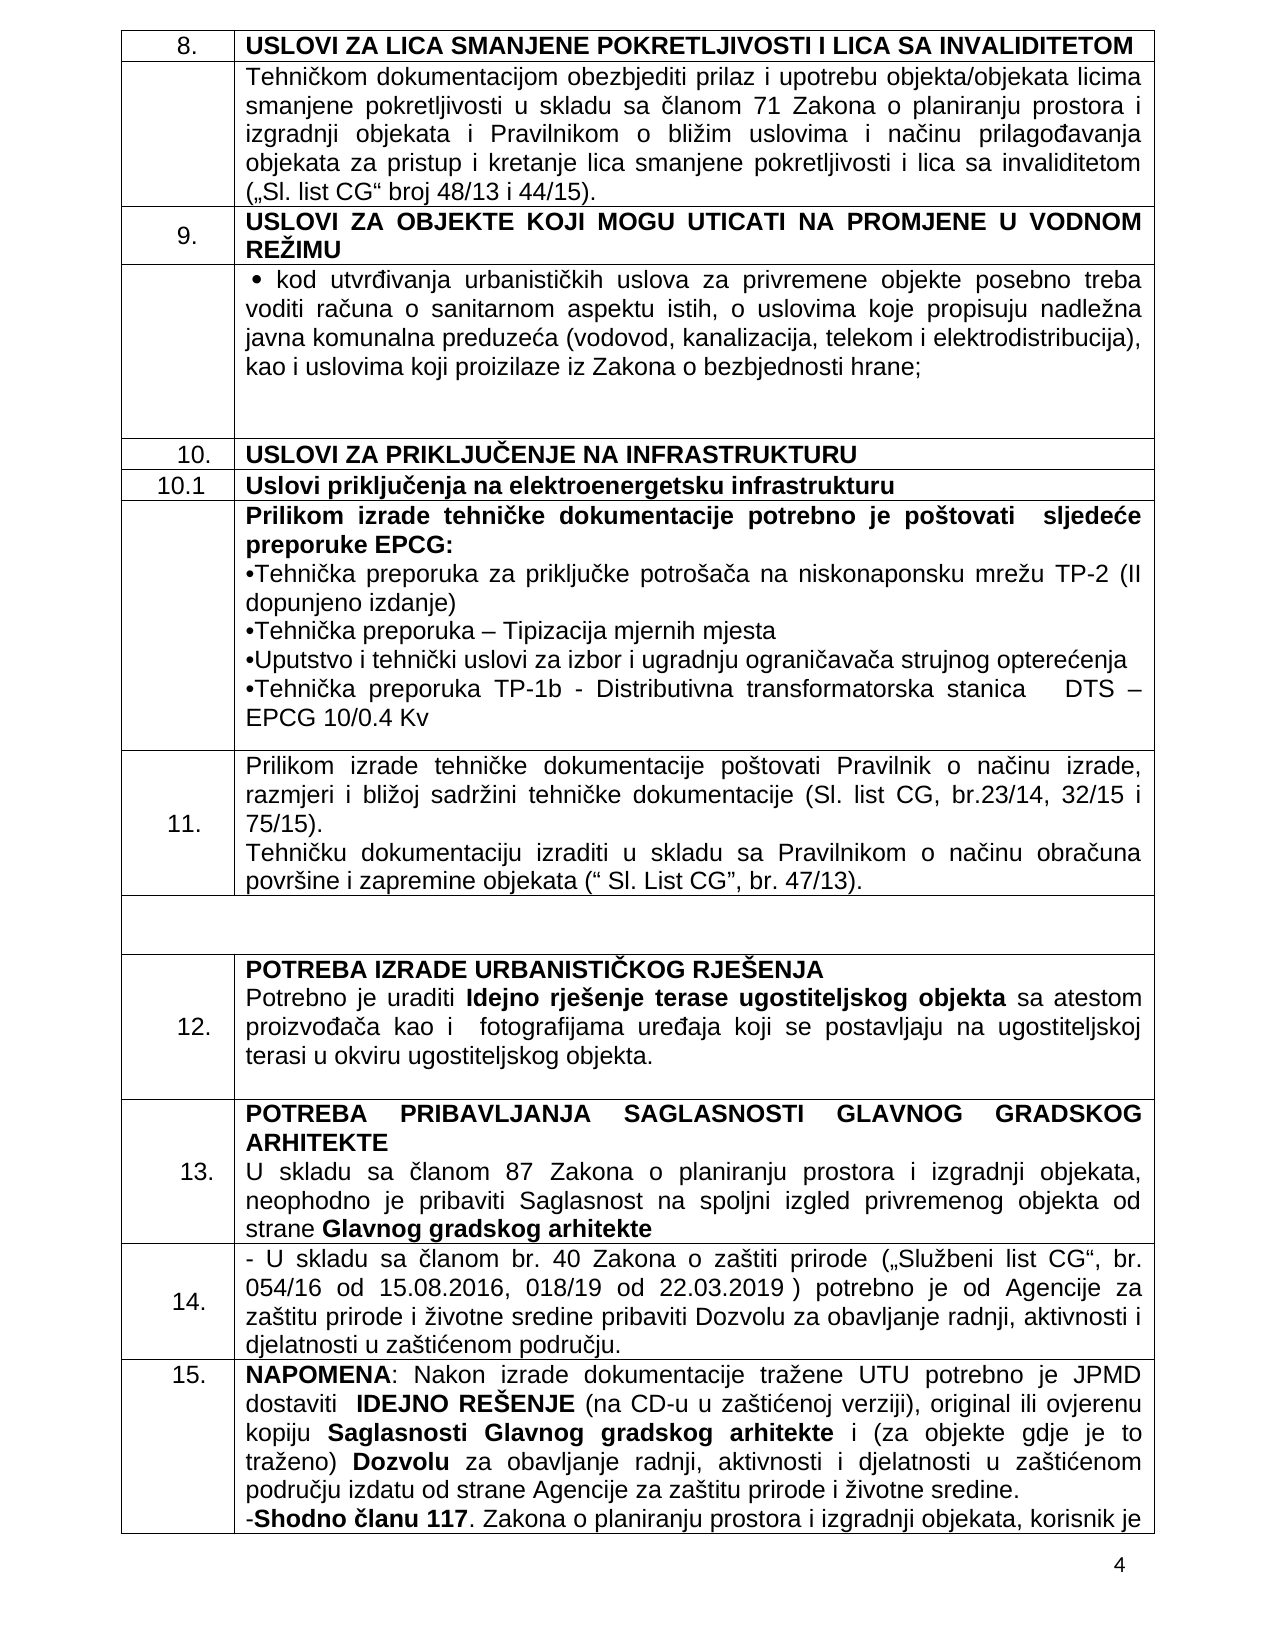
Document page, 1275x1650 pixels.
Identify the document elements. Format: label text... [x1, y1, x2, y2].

table_cell kod utvrđivanja urbanističkih uslova za privremene objekte posebno treba voditi računa o sanitarnom aspektu istih, o uslovima koje propisuju nadležna javna komunalna preduzeća (vodovod, kanalizacija, telekom i elektrodistribucija), kao i uslovima koji proizilaze iz Zakona o bezbjednosti hrane; [235, 265, 1154, 438]
table_cell 10.1 [122, 470, 234, 500]
table_cell Tehničkom dokumentacijom obezbjediti prilaz i upotrebu objekta/objekata licima smanjene pokretljivosti u skladu sa članom 71 Zakona o planiranju prostora i izgradnji objekata i Pravilnikom o bližim uslovima i načinu prilagođavanja objekata za pristup i kretanje lica smanjene pokretljivosti i lica sa invaliditetom („Sl. list CG“ broj 48/13 i 44/15). [235, 62, 1154, 206]
table_cell USLOVI ZA OBJEKTE KOJI MOGU UTICATI NA PROMJENE U VODNOM REŽIMU [235, 207, 1154, 264]
table_cell USLOVI ZA PRIKLJUČENJE NA INFRASTRUKTURU [235, 439, 1154, 469]
table_cell POTREBA IZRADE URBANISTIČKOG RJEŠENJA Potrebno je uraditi Idejno rješenje terase ugostiteljskog objekta sa atestom proizvođača kao i fotografijama uređaja koji se postavljaju na ugostiteljskoj terasi u okviru ugostiteljskog objekta. [235, 955, 1154, 1098]
table_cell 11. [122, 751, 234, 895]
table_cell - U skladu sa članom br. 40 Zakona o zaštiti prirode („Službeni list CG“, br. 054/16 od 15.08.2016, 018/19 od 22.03.2019 ) potrebno je od Agencije za zaštitu prirode i životne sredine pribaviti Dozvolu za obavljanje radnji, aktivnosti i djelatnosti u zaštićenom području. [235, 1244, 1154, 1359]
table_cell Prilikom izrade tehničke dokumentacije poštovati Pravilnik o načinu izrade, razmjeri i bližoj sadržini tehničke dokumentacije (Sl. list CG, br.23/14, 32/15 i 75/15). Tehničku dokumentaciju izraditi u skladu sa Pravilnikom o načinu obračuna površine i zapremine objekata (“ Sl. List CG”, br. 47/13). [235, 751, 1154, 895]
table_cell [122, 265, 234, 438]
table_cell [122, 62, 234, 206]
table_cell Prilikom izrade tehničke dokumentacije potrebno je poštovati sljedeće preporuke EPCG: •Tehnička preporuka za priključke potrošača na niskonaponsku mrežu TP-2 (II dopunjeno izdanje) •Tehnička preporuka – Tipizacija mjernih mjesta •Uputstvo i tehnički uslovi za izbor i ugradnju ograničavača strujnog opterećenja •Tehnička preporuka TP-1b - Distributivna transformatorska stanica DTS – EPCG 10/0.4 Kv [235, 501, 1154, 750]
table_cell Uslovi priključenja na elektroenergetsku infrastrukturu [235, 470, 1154, 500]
table_cell USLOVI ZA LICA SMANJENE POKRETLJIVOSTI I LICA SA INVALIDITETOM [235, 31, 1154, 61]
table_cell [235, 1360, 1154, 1533]
table_cell POTREBA PRIBAVLJANJA SAGLASNOSTI GLAVNOG GRADSKOG ARHITEKTE U skladu sa članom 87 Zakona o planiranju prostora i izgradnji objekata, neophodno je pribaviti Saglasnost na spoljni izgled privremenog objekta od strane Glavnog gradskog arhitekte [235, 1100, 1154, 1243]
table_cell [122, 896, 1154, 954]
table_cell 12. [122, 955, 234, 1098]
table_cell 9. [122, 207, 234, 264]
table_cell 8. [122, 31, 234, 61]
table_cell 10. [122, 439, 234, 469]
table_cell 13. [122, 1100, 234, 1243]
table_cell [122, 501, 234, 750]
table_cell 14. [122, 1244, 234, 1359]
table_cell 15. [122, 1360, 234, 1533]
